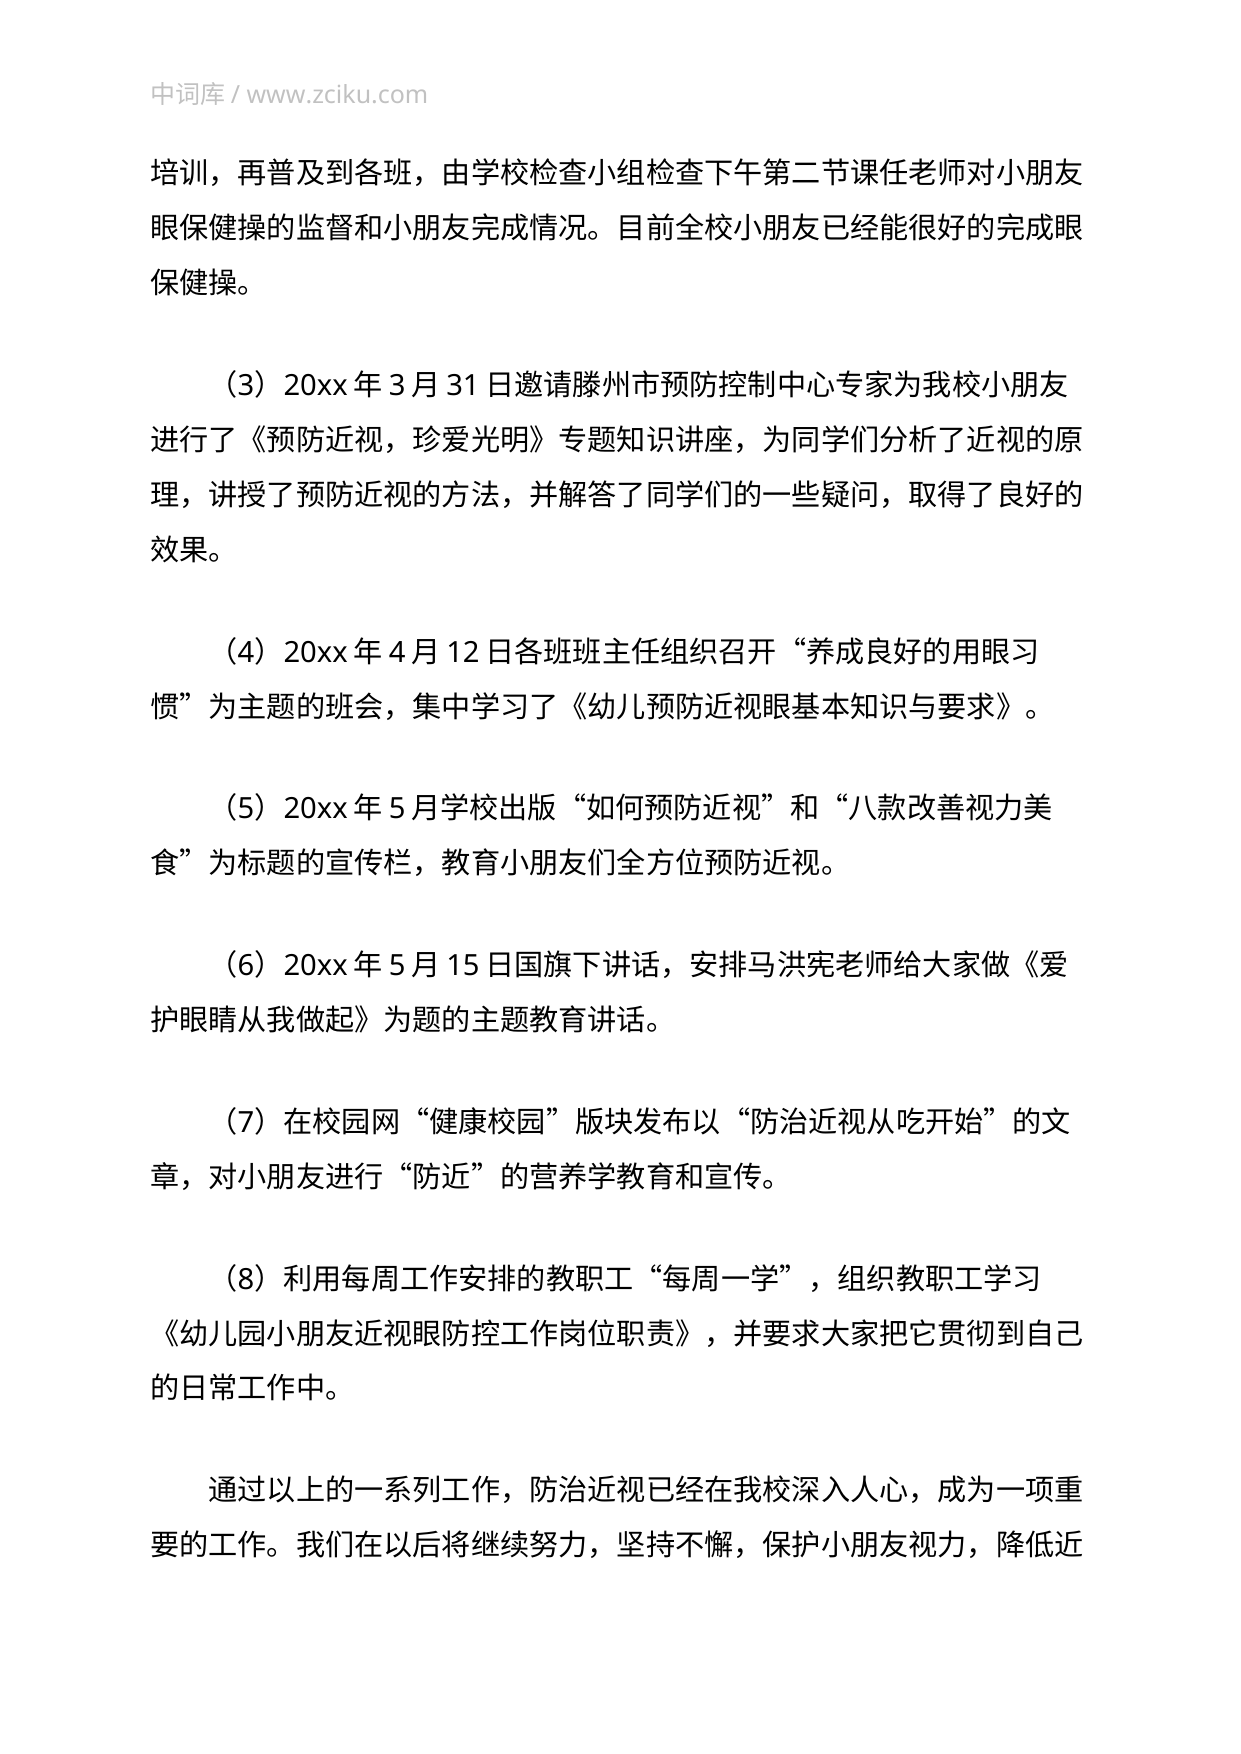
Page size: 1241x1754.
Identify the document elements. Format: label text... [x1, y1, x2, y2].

text （5）20xx年5月学校出版“如何预防近视”和“八款改善视力美食”为标题的宣传栏，教育小朋友们全方位预防近视。 [150, 785, 1090, 882]
text （4）20xx年4月12日各班班主任组织召开“养成良好的用眼习惯”为主题的班会，集中学习了《幼儿预防近视眼基本知识与要求》。 [150, 628, 1090, 725]
text （7）在校园网“健康校园”版块发布以“防治近视从吃开始”的文章，对小朋友进行“防近”的营养学教育和宣传。 [150, 1098, 1090, 1196]
text （8）利用每周工作安排的教职工“每周一学”，组织教职工学习《幼儿园小朋友近视眼防控工作岗位职责》，并要求大家把它贯彻到自己的日常工作中。 [150, 1255, 1090, 1407]
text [150, 1467, 1090, 1564]
text （6）20xx年5月15日国旗下讲话，安排马洪宪老师给大家做《爱护眼睛从我做起》为题的主题教育讲话。 [150, 942, 1090, 1039]
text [150, 150, 1090, 302]
text （3）20xx年3月31日邀请滕州市预防控制中心专家为我校小朋友进行了《预防近视，珍爱光明》专题知识讲座，为同学们分析了近视的原理，讲授了预防近视的方法，并解答了同学们的一些疑问，取得了良好的效果。 [150, 362, 1090, 569]
